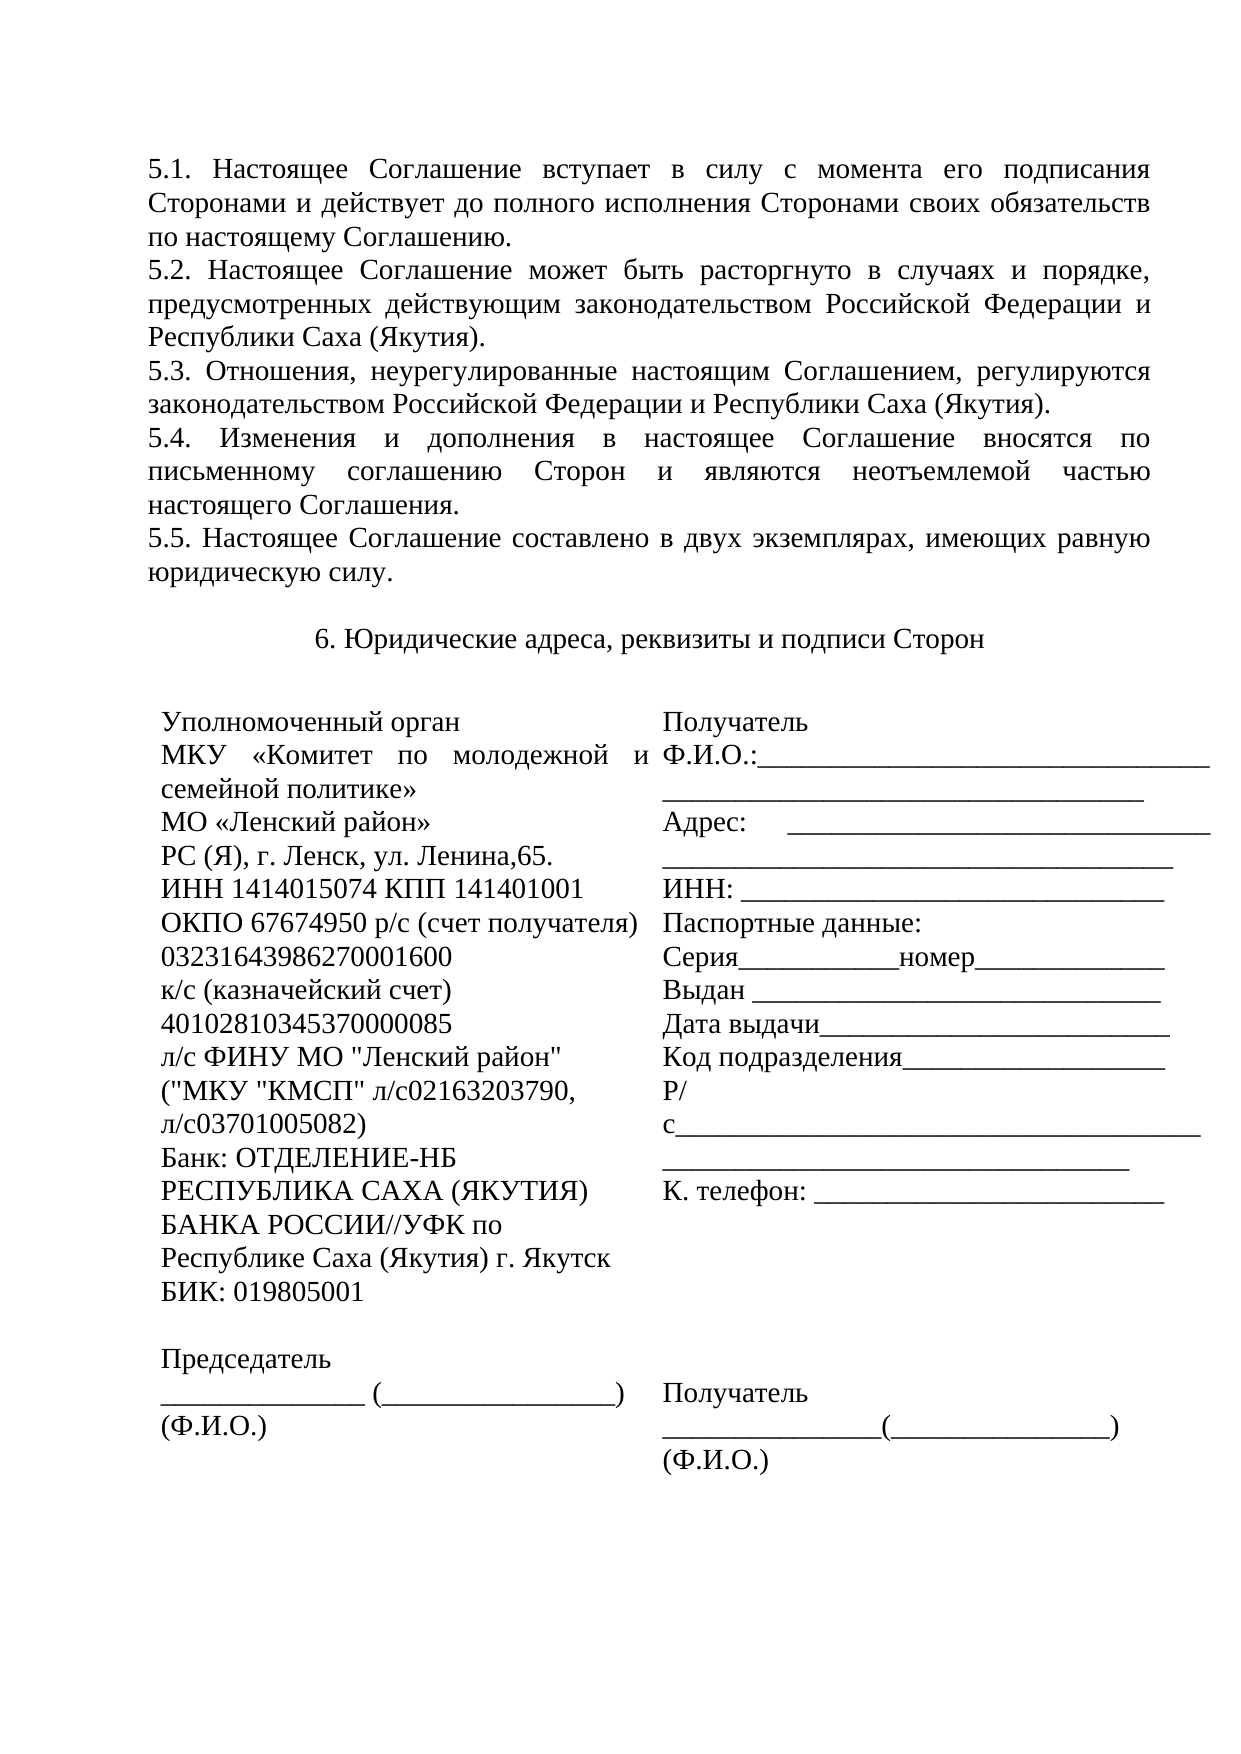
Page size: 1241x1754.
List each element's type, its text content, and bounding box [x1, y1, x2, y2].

table_header Получатель Ф.И.О.:________________________________________________________________ Адрес: _____________________________ ___________________________________ ИНН: _____________________________ Паспортные данные: Серия___________номер_____________ Выдан ____________________________ Дата выдачи________________________ Код подразделения__________________ Р/с____________________________________________________________________ К. телефон: ________________________ Получатель _______________(_______________) (Ф.И.О.) [656, 693, 1217, 1486]
text 5.2. Настоящее Соглашение может быть расторгнуто в случаях и порядке, предусмотренных действующим законодательством Российской Федерации и Республики Саха (Якутия). [148, 252, 1152, 353]
text 5.1. Настоящее Соглашение вступает в силу с момента его подписания Сторонами и действует до полного исполнения Сторонами своих обязательств по настоящему Соглашению. [148, 152, 1152, 252]
text 6. Юридические адреса, реквизиты и подписи Сторон [148, 621, 1152, 655]
text 5.3. Отношения, неурегулированные настоящим Соглашением, регулируются законодательством Российской Федерации и Республики Саха (Якутия). [148, 353, 1152, 420]
text 5.5. Настоящее Соглашение составлено в двух экземплярах, имеющих равную юридическую силу. [148, 521, 1152, 588]
table_header Уполномоченный орган МКУ «Комитет по молодежной и семейной политике» МО «Ленский район» РС (Я), г. Ленск, ул. Ленина,65. ИНН 1414015074 КПП 141401001 ОКПО 67674950 р/с (счет получателя) 03231643986270001600 к/с (казначейский счет) 40102810345370000085 л/с ФИНУ МО "Ленский район" ("МКУ "КМСП" л/с02163203790, л/с03701005082) Банк: ОТДЕЛЕНИЕ-НБ РЕСПУБЛИКА САХА (ЯКУТИЯ) БАНКА РОССИИ//УФК по Республике Саха (Якутия) г. Якутск БИК: 019805001 Председатель ______________ (________________) (Ф.И.О.) [154, 693, 656, 1486]
text 5.4. Изменения и дополнения в настоящее Соглашение вносятся по письменному соглашению Сторон и являются неотъемлемой частью настоящего Соглашения. [148, 420, 1152, 521]
